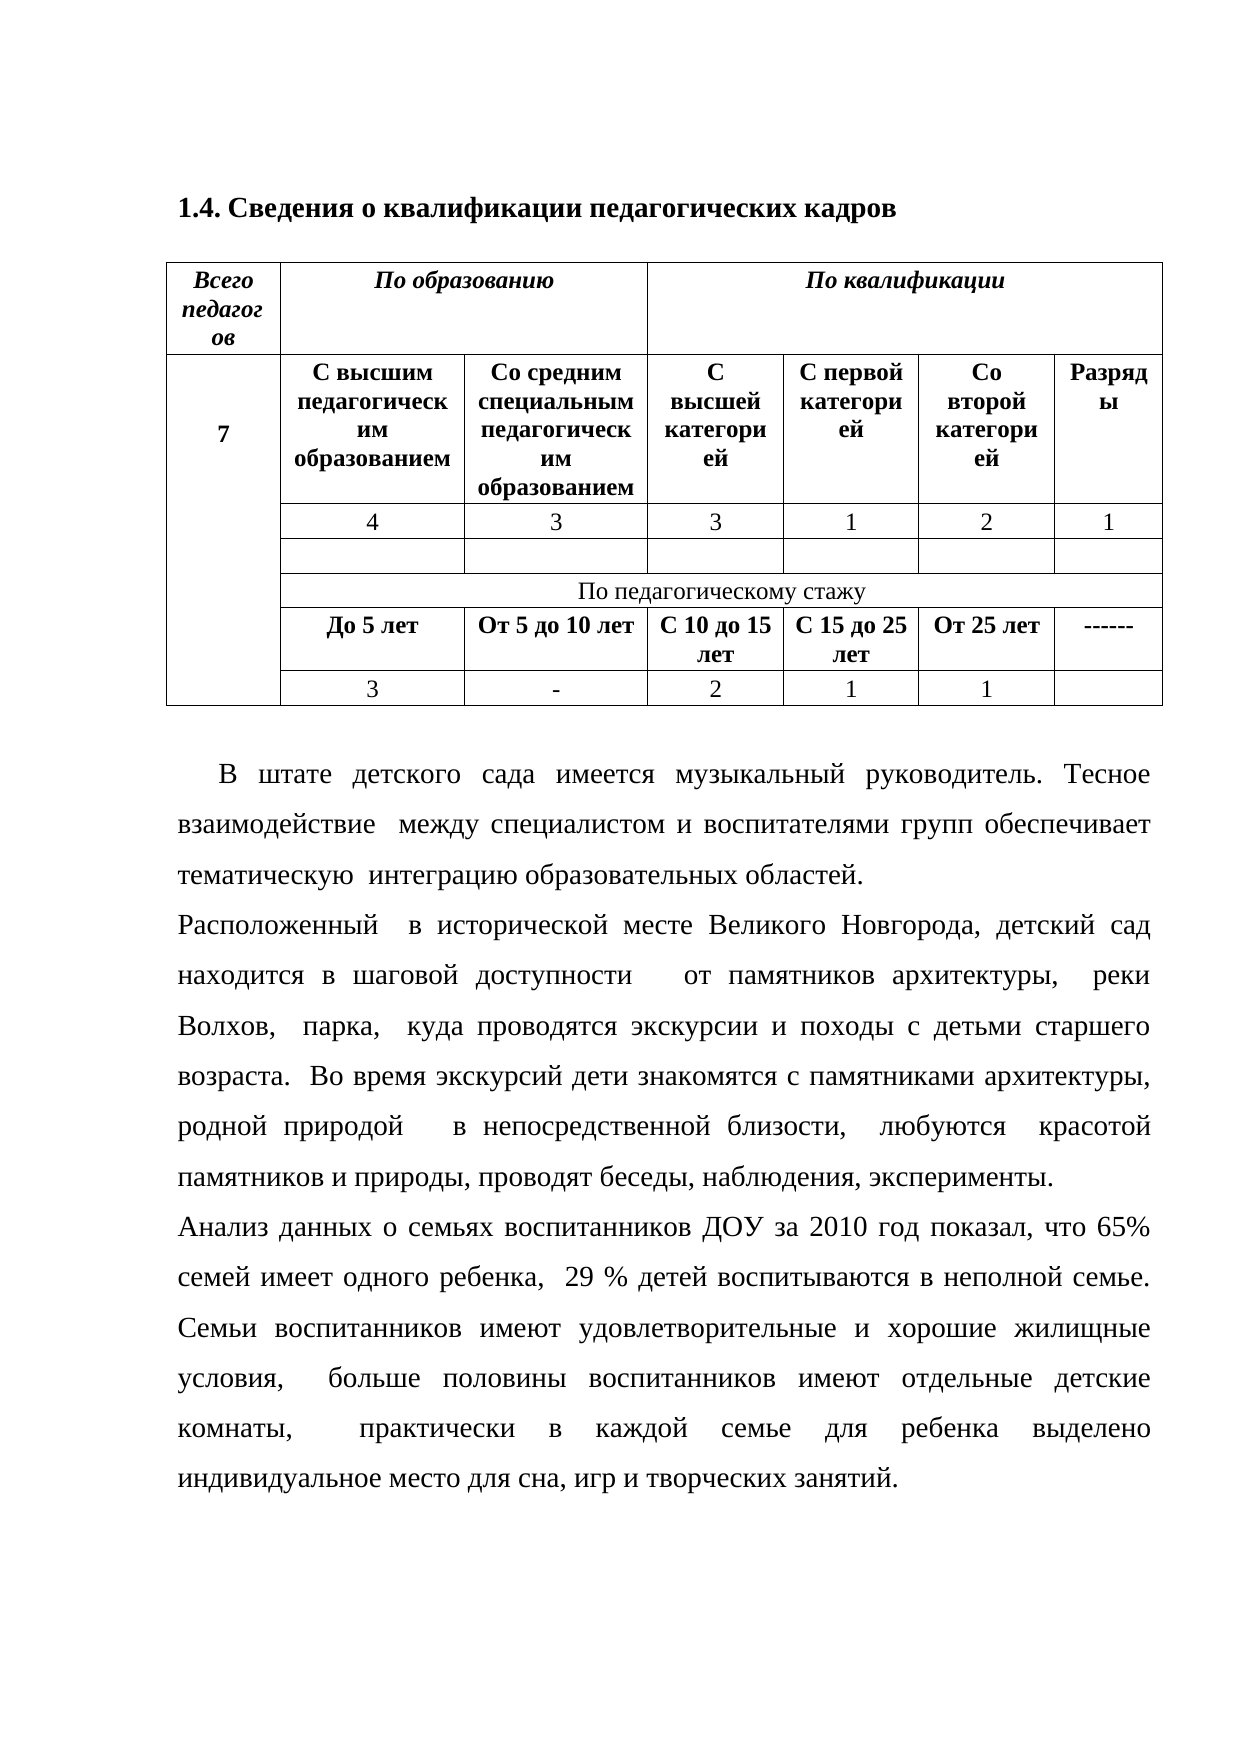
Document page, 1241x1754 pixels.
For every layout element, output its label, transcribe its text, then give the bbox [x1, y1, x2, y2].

table_cell ------ [1055, 608, 1162, 670]
table_cell От 5 до 10 лет [465, 608, 647, 670]
table_cell С 15 до 25 лет [784, 608, 918, 670]
table_cell [465, 539, 647, 572]
text Анализ данных о семьях воспитанников ДОУ за 2010 год показал, что 65% семей имеет одного ребенка, 29 % детей воспитываются в неполной семье. Семьи воспитанников имеют удовлетворительные и хорошие жилищные условия, больше половины воспитанников имеют отдельные детские комнаты, практически в каждой семье для ребенка выделено индивидуальное место для сна, игр и творческих занятий. [177, 1209, 1152, 1494]
table_cell 2 [648, 671, 783, 705]
table_cell [1055, 671, 1162, 705]
table_cell - [465, 671, 647, 705]
table_cell 7 [167, 355, 280, 705]
text 1.4. Сведения о квалификации педагогических кадров [177, 190, 1152, 223]
table_cell [281, 539, 464, 572]
table_cell 1 [784, 671, 918, 705]
table_cell Со второй категорией [919, 355, 1054, 503]
table_cell Разряды [1055, 355, 1162, 503]
table_cell 3 [465, 504, 647, 538]
table_cell 4 [281, 504, 464, 538]
table_cell По педагогическому стажу [281, 574, 1162, 607]
table_cell [648, 539, 783, 572]
table_cell 1 [1055, 504, 1162, 538]
table_cell Со средним специальным педагогическим образованием [465, 355, 647, 503]
table_header По образованию [281, 263, 647, 354]
table_cell 2 [919, 504, 1054, 538]
table_cell С высшим педагогическим образованием [281, 355, 464, 503]
table_cell С 10 до 15 лет [648, 608, 783, 670]
table_cell [919, 539, 1054, 572]
table_header По квалификации [648, 263, 1162, 354]
table_cell 1 [919, 671, 1054, 705]
table_cell 1 [784, 504, 918, 538]
list В штате детского сада имеется музыкальный руководитель. Тесное взаимодействие между специалистом и воспитателями групп обеспечивает тематическую интеграцию образовательных областей. [177, 756, 1152, 890]
table_cell [1055, 539, 1162, 572]
table_cell [784, 539, 918, 572]
table_cell 3 [281, 671, 464, 705]
table_cell До 5 лет [281, 608, 464, 670]
table_cell От 25 лет [919, 608, 1054, 670]
table_cell 3 [648, 504, 783, 538]
list Расположенный в исторической месте Великого Новгорода, детский сад находится в шаговой доступности от памятников архитектуры, реки Волхов, парка, куда проводятся экскурсии и походы с детьми старшего возраста. Во время экскурсий дети знакомятся с памятниками архитектуры, родной природой в непосредственной близости, любуются красотой памятников и природы, проводят беседы, наблюдения, эксперименты. [177, 907, 1152, 1192]
table_cell С высшей категорией [648, 355, 783, 503]
table_cell С первой категорией [784, 355, 918, 503]
table_header Всего педагогов [167, 263, 280, 354]
